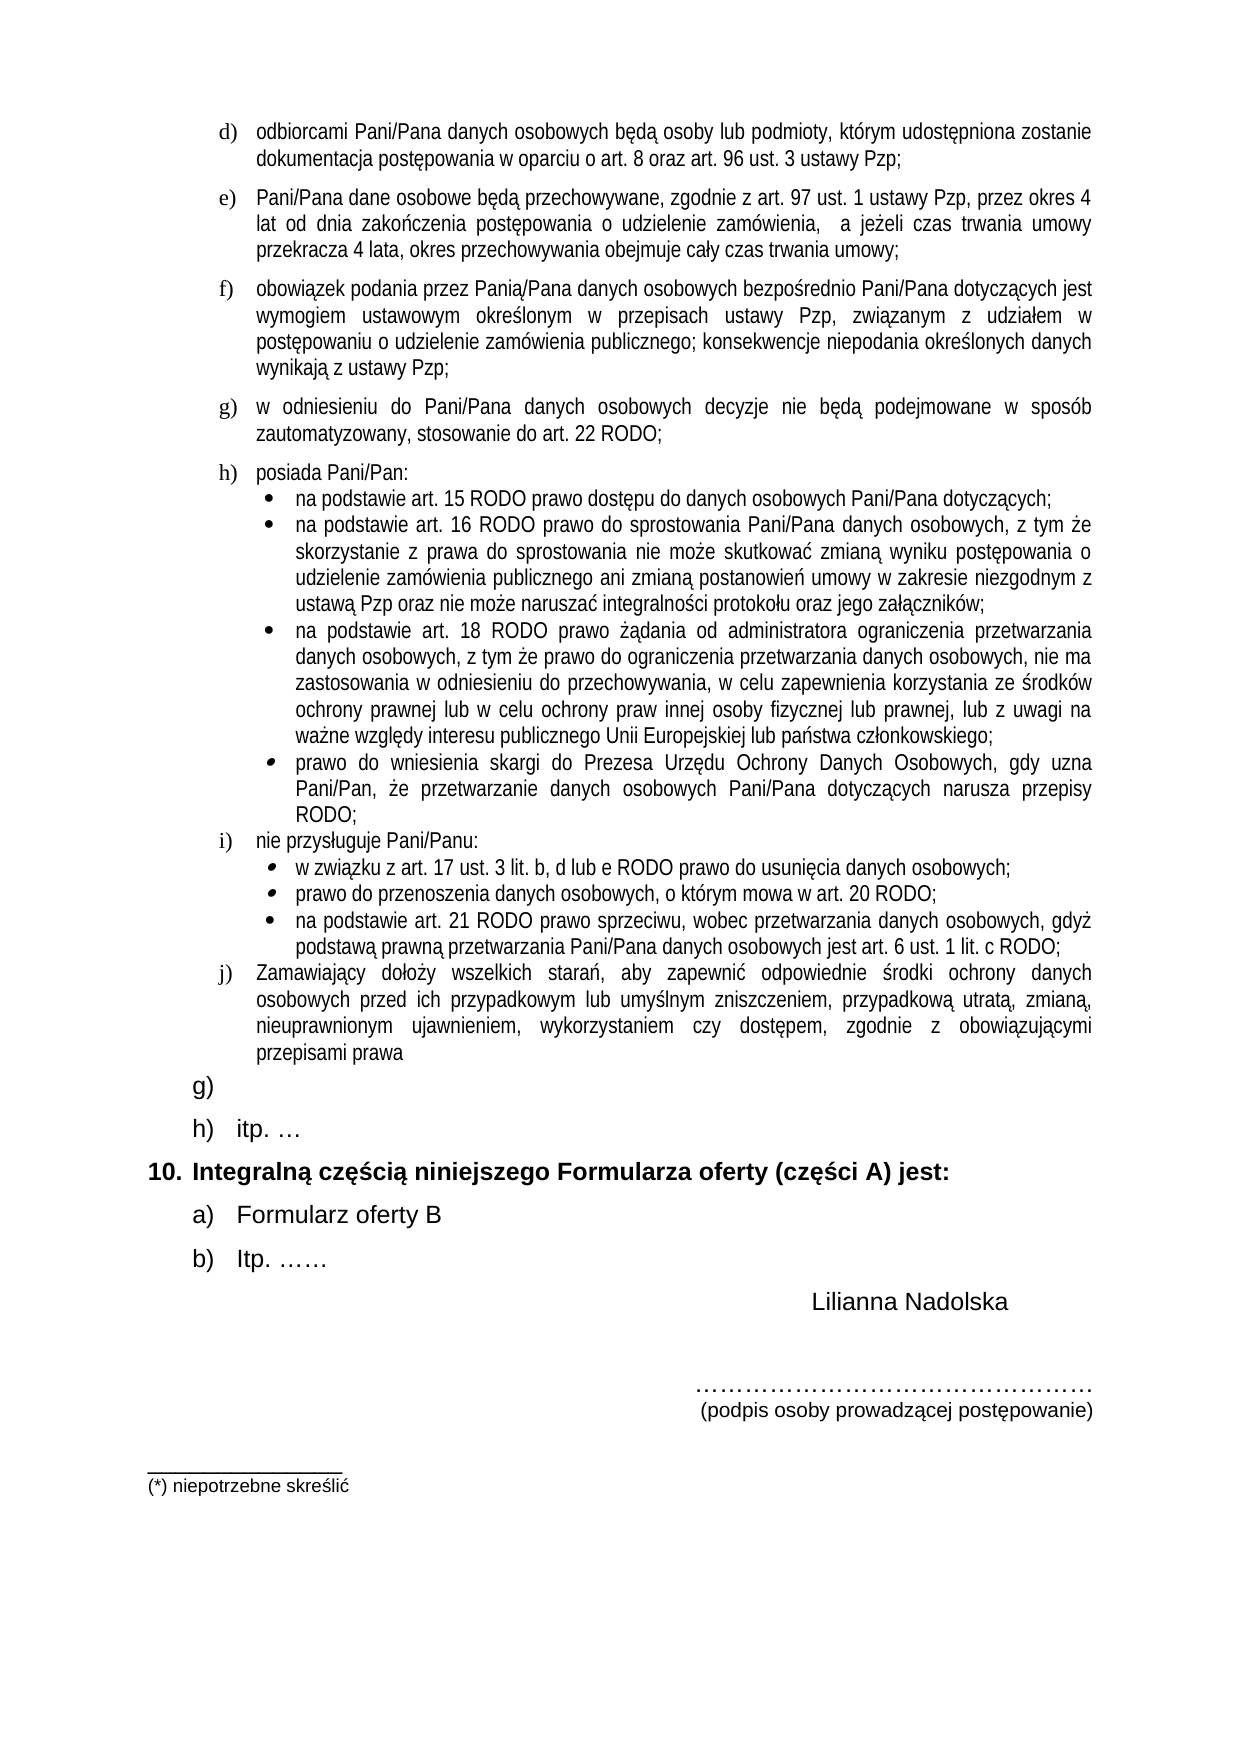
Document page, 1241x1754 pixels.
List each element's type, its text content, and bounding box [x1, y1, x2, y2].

list Zamawiający dołoży wszelkich starań, aby zapewnić odpowiednie środki ochrony danych osobowych przed ich przypadkowym lub umyślnym zniszczeniem, przypadkową utratą, zmianą, nieuprawnionym ujawnieniem, wykorzystaniem czy dostępem, zgodnie z obowiązującymi przepisami prawa [218, 959, 1092, 1065]
list itp. … [192, 1114, 1094, 1143]
list na podstawie art. 16 RODO prawo do sprostowania Pani/Pana danych osobowych, z tym że skorzystanie z prawa do sprostowania nie może skutkować zmianą wyniku postępowania o udzielenie zamówienia publicznego ani zmianą postanowień umowy w zakresie niezgodnym z ustawą Pzp oraz nie może naruszać integralności protokołu oraz jego załączników; [265, 511, 1092, 617]
list prawo do przenoszenia danych osobowych, o którym mowa w art. 20 RODO; [266, 880, 1092, 907]
list w odniesieniu do Pani/Pana danych osobowych decyzje nie będą podejmowane w sposób zautomatyzowany, stosowanie do art. 22 RODO; [218, 393, 1092, 446]
list w związku z art. 17 ust. 3 lit. b, d lub e RODO prawo do usunięcia danych osobowych; [266, 854, 1092, 880]
text (podpis osoby prowadzącej postępowanie) [443, 1398, 1094, 1422]
list Pani/Pana dane osobowe będą przechowywane, zgodnie z art. 97 ust. 1 ustawy Pzp, przez okres 4 lat od dnia zakończenia postępowania o udzielenie zamówienia, a jeżeli czas trwania umowy przekracza 4 lata, okres przechowywania obejmuje cały czas trwania umowy; [218, 183, 1092, 263]
list odbiorcami Pani/Pana danych osobowych będą osoby lub podmioty, którym udostępniona zostanie dokumentacja postępowania w oparciu o art. 8 oraz art. 96 ust. 3 ustawy Pzp; [218, 118, 1092, 171]
list nie przysługuje Pani/Panu: [218, 827, 1092, 854]
list obowiązek podania przez Panią/Pana danych osobowych bezpośrednio Pani/Pana dotyczących jest wymogiem ustawowym określonym w przepisach ustawy Pzp, związanym z udziałem w postępowaniu o udzielenie zamówienia publicznego; konsekwencje niepodania określonych danych wynikają z ustawy Pzp; [218, 275, 1092, 381]
list na podstawie art. 21 RODO prawo sprzeciwu, wobec przetwarzania danych osobowych, gdyż podstawą prawną przetwarzania Pani/Pana danych osobowych jest art. 6 ust. 1 lit. c RODO; [266, 907, 1092, 959]
text Lilianna Nadolska [148, 1287, 1094, 1316]
text ______________ [148, 1446, 1094, 1475]
list Integralną częścią niniejszego Formularza oferty (części A) jest: [148, 1157, 1094, 1186]
text (*) niepotrzebne skreślić [148, 1475, 1094, 1496]
list na podstawie art. 15 RODO prawo dostępu do danych osobowych Pani/Pana dotyczących; [265, 485, 1092, 511]
list prawo do wniesienia skargi do Prezesa Urzędu Ochrony Danych Osobowych, gdy uzna Pani/Pan, że przetwarzanie danych osobowych Pani/Pana dotyczących narusza przepisy RODO; [265, 748, 1092, 827]
text ………………………………………… [443, 1369, 1094, 1398]
list na podstawie art. 18 RODO prawo żądania od administratora ograniczenia przetwarzania danych osobowych, z tym że prawo do ograniczenia przetwarzania danych osobowych, nie ma zastosowania w odniesieniu do przechowywania, w celu zapewnienia korzystania ze środków ochrony prawnej lub w celu ochrony praw innej osoby fizycznej lub prawnej, lub z uwagi na ważne względy interesu publicznego Unii Europejskiej lub państwa członkowskiego; [265, 617, 1092, 748]
list Itp. …… [192, 1244, 1094, 1272]
list posiada Pani/Pan: [218, 458, 1092, 485]
list Formularz oferty B [192, 1201, 1094, 1229]
